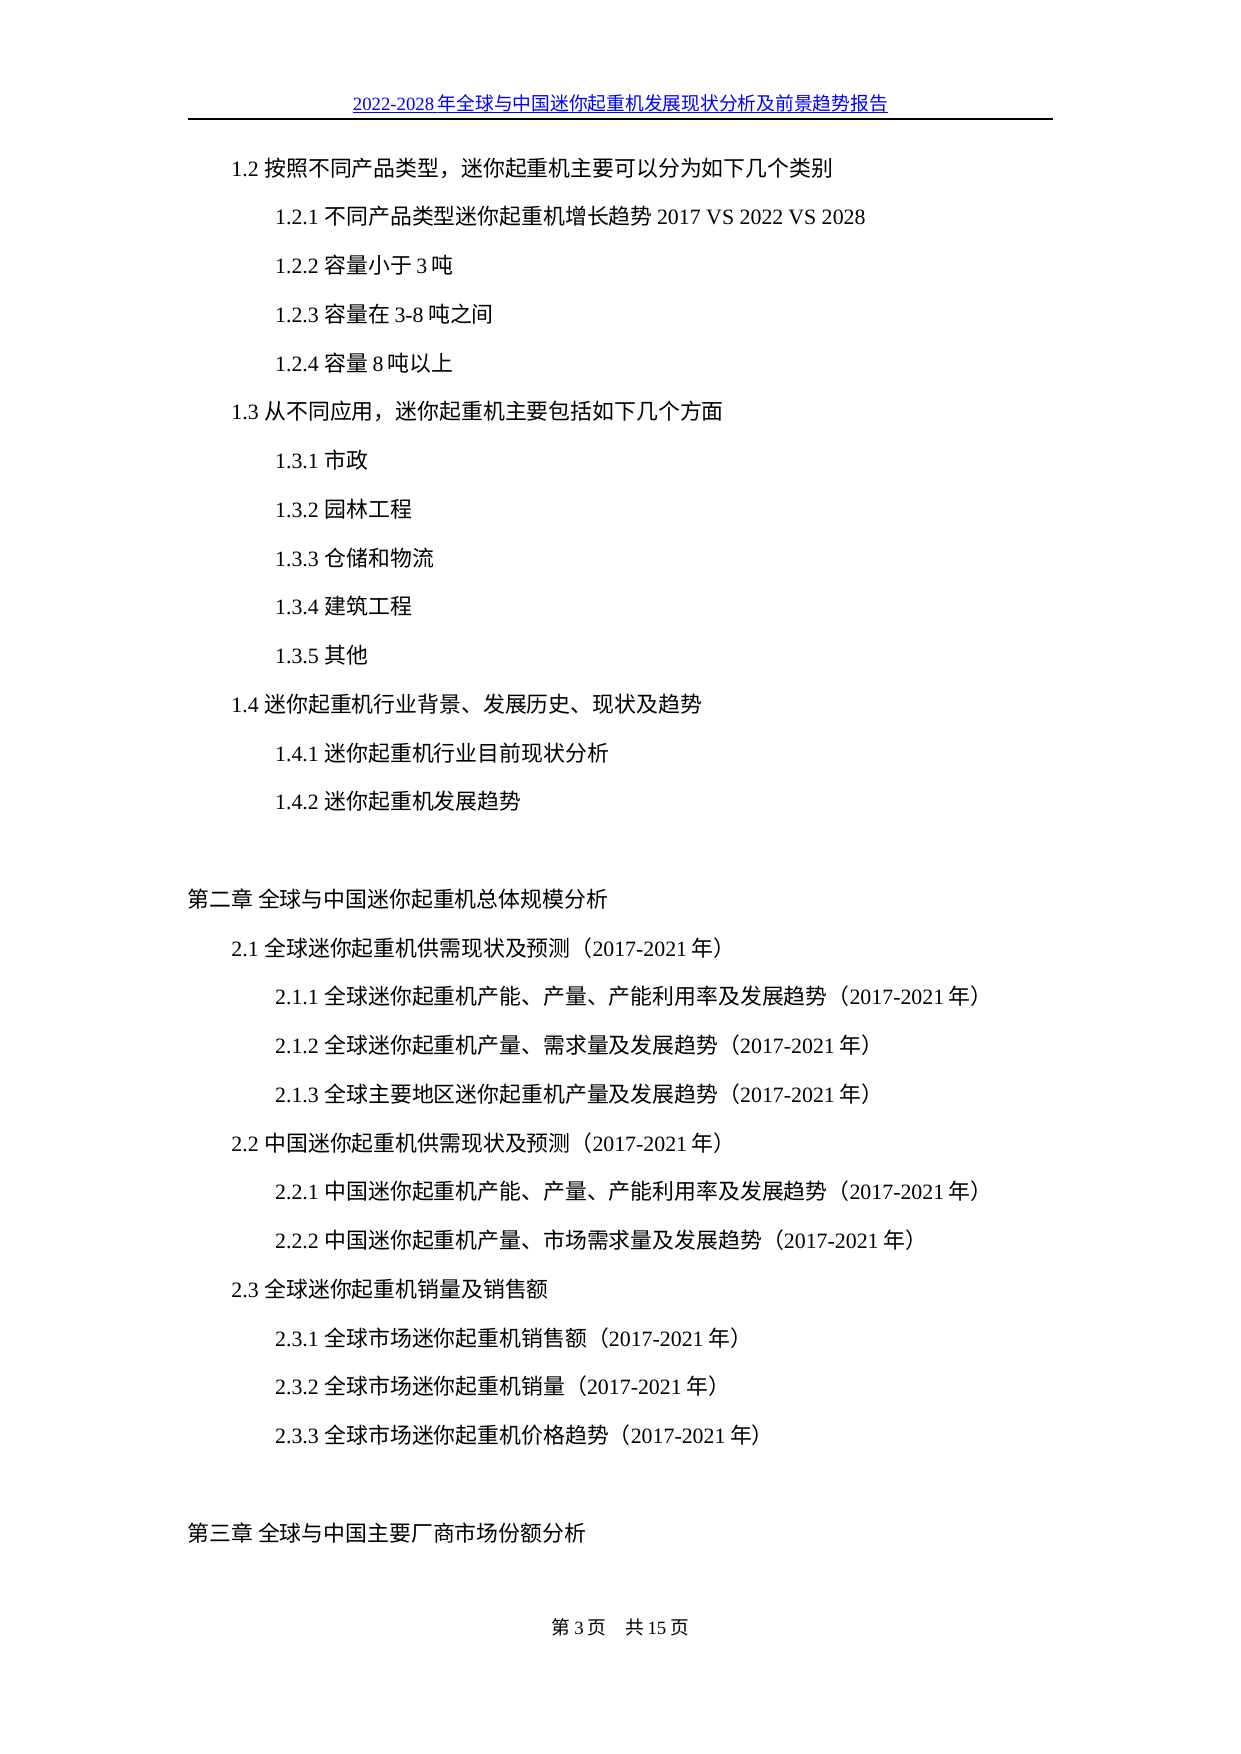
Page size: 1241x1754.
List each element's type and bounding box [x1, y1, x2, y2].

text [187, 150, 1053, 1548]
